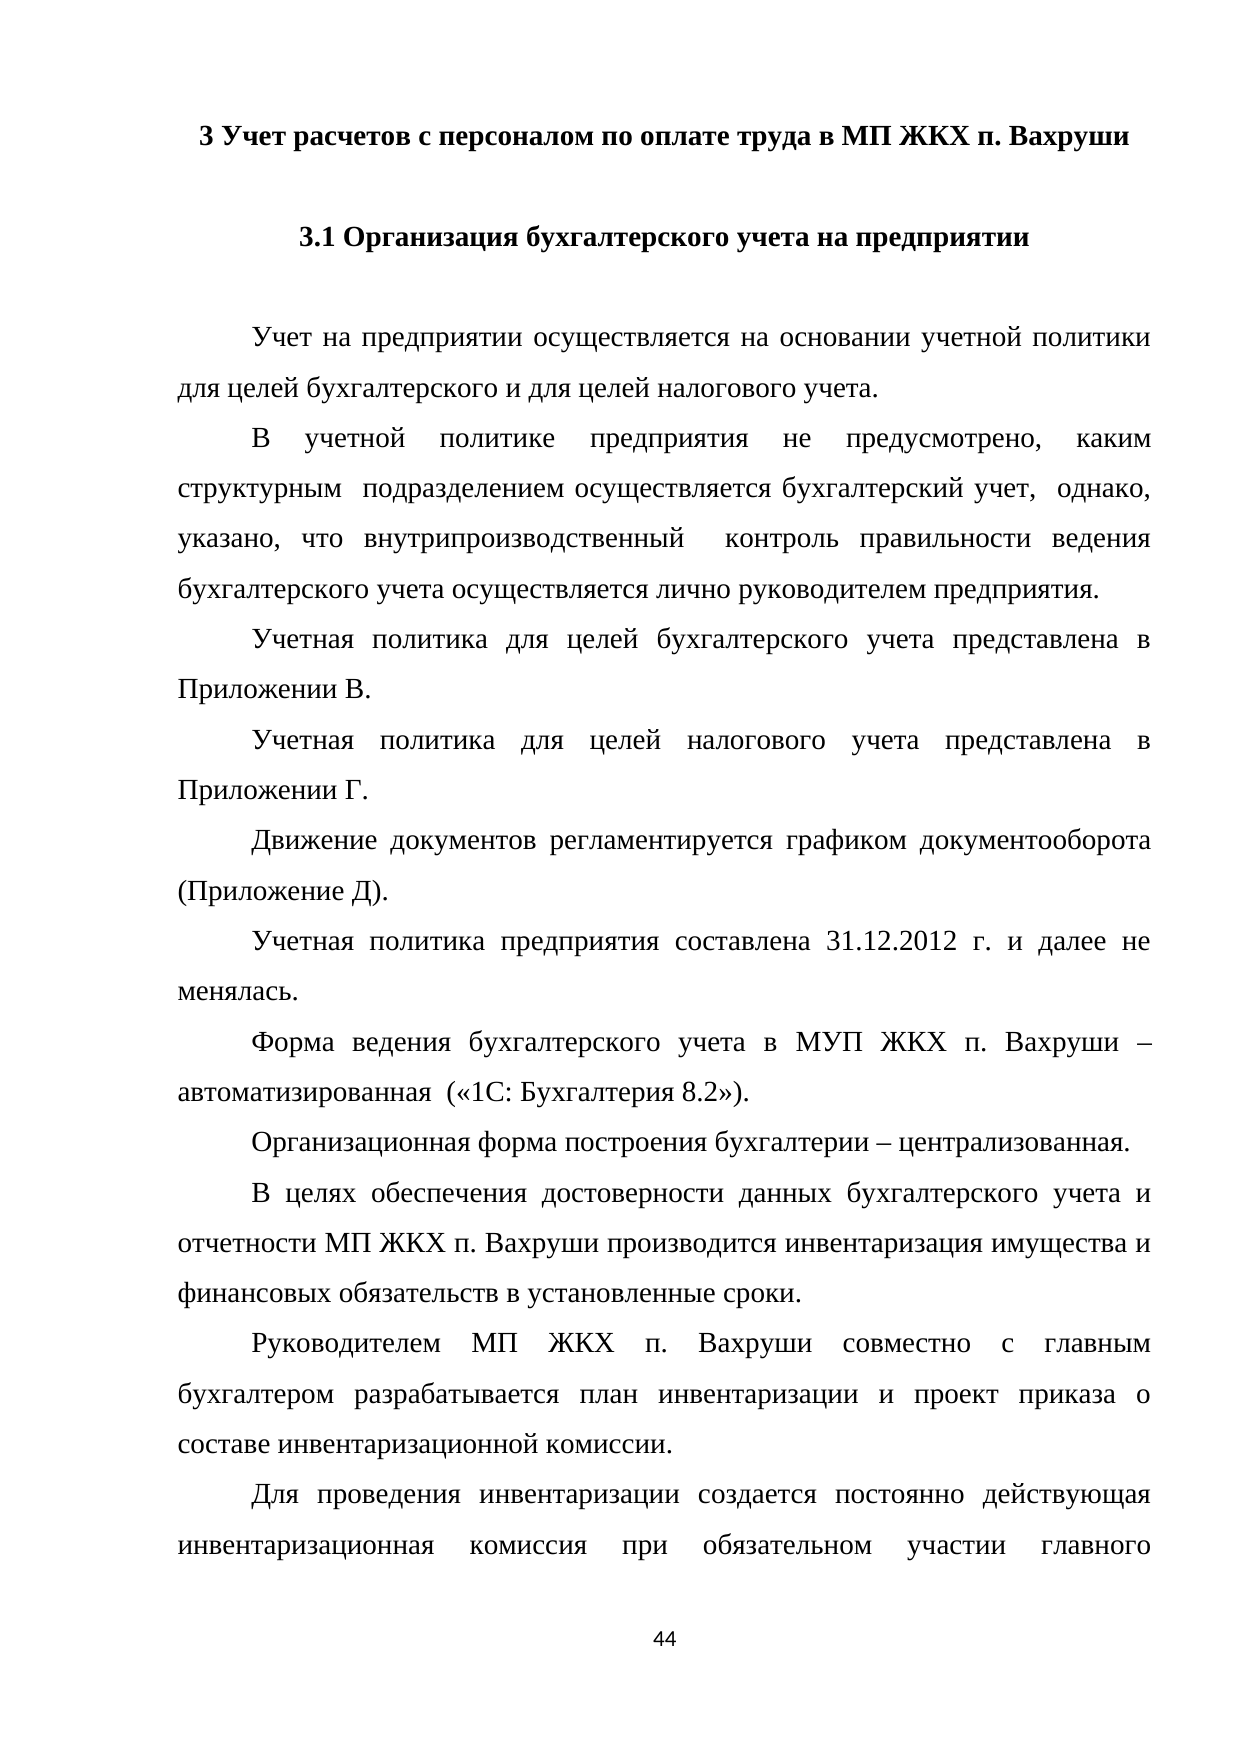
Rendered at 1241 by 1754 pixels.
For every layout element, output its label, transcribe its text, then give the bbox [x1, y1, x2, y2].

text Учетная политика для целей бухгалтерского учета представлена в Приложении В. [177, 621, 1152, 705]
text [177, 1477, 1152, 1560]
text Руководителем МП ЖКХ п. Вахруши совместно с главным бухгалтером разрабатывается план инвентаризации и проект приказа о составе инвентаризационной комиссии. [177, 1326, 1152, 1460]
text 3.1 Организация бухгалтерского учета на предприятии [177, 219, 1152, 252]
text Форма ведения бухгалтерского учета в МУП ЖКХ п. Вахруши – автоматизированная («1С: Бухгалтерия 8.2»). [177, 1024, 1152, 1108]
text Учет на предприятии осуществляется на основании учетной политики для целей бухгалтерского и для целей налогового учета. [177, 319, 1152, 403]
text Организационная форма построения бухгалтерии – централизованная. [177, 1124, 1152, 1158]
text 3 Учет расчетов с персоналом по оплате труда в МП ЖКХ п. Вахруши [177, 118, 1152, 152]
text Учетная политика для целей налогового учета представлена в Приложении Г. [177, 722, 1152, 806]
text В целях обеспечения достоверности данных бухгалтерского учета и отчетности МП ЖКХ п. Вахруши производится инвентаризация имущества и финансовых обязательств в установленные сроки. [177, 1175, 1152, 1309]
text Движение документов регламентируется графиком документооборота (Приложение Д). [177, 822, 1152, 906]
text В учетной политике предприятия не предусмотрено, каким структурным подразделением осуществляется бухгалтерский учет, однако, указано, что внутрипроизводственный контроль правильности ведения бухгалтерского учета осуществляется лично руководителем предприятия. [177, 420, 1152, 604]
text Учетная политика предприятия составлена 31.12.2012 г. и далее не менялась. [177, 923, 1152, 1007]
